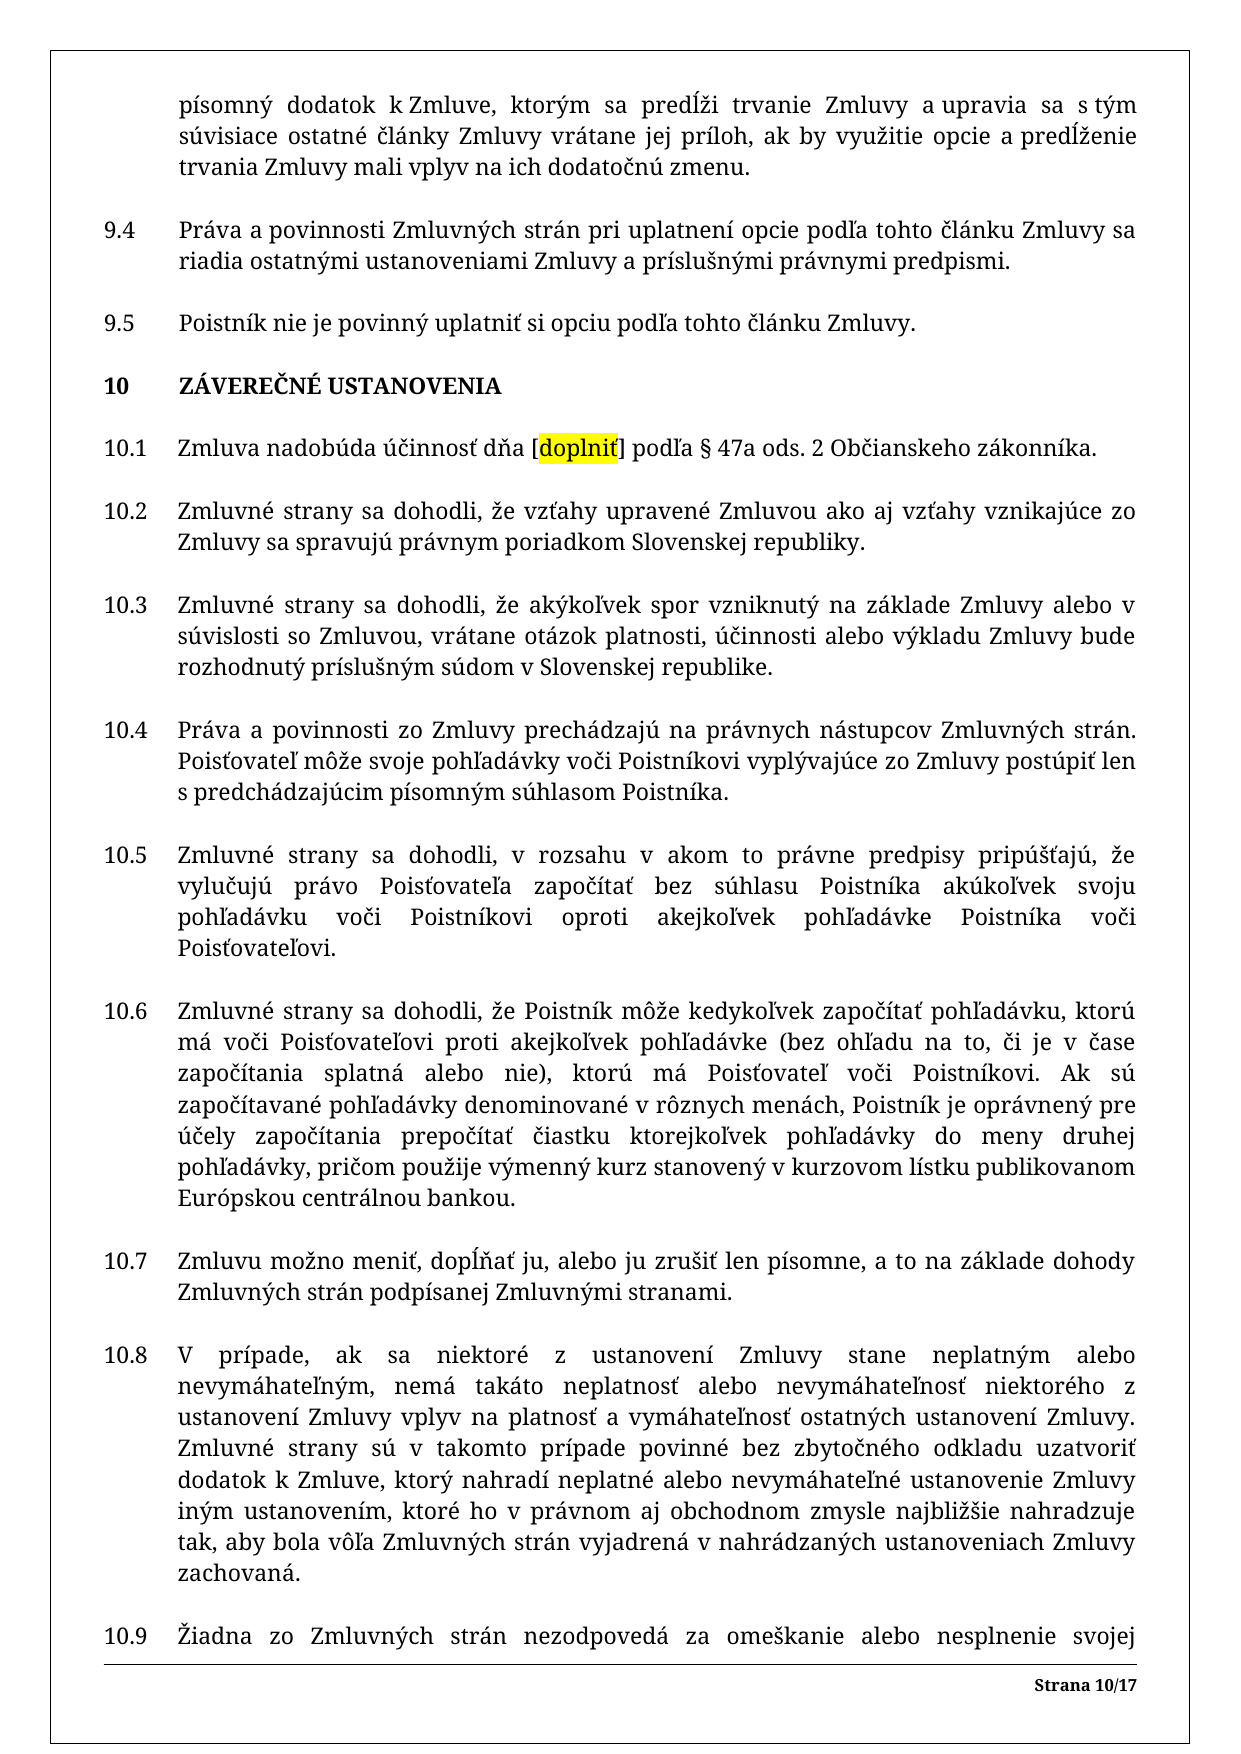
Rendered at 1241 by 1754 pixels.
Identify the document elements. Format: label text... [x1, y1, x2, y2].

list Zmluva nadobúda účinnosť dňa [doplniť] podľa § 47a ods. 2 Občianskeho zákonníka. [103, 432, 1137, 464]
list Poistník nie je povinný uplatniť si opciu podľa tohto článku Zmluvy. [103, 307, 1137, 339]
list V prípade, ak sa niektoré z ustanovení Zmluvy stane neplatným alebo nevymáhateľným, nemá takáto neplatnosť alebo nevymáhateľnosť niektorého z ustanovení Zmluvy vplyv na platnosť a vymáhateľnosť ostatných ustanovení Zmluvy. Zmluvné strany sú v takomto prípade povinné bez zbytočného odkladu uzatvoriť dodatok k Zmluve, ktorý nahradí neplatné alebo nevymáhateľné ustanovenie Zmluvy iným ustanovením, ktoré ho v právnom aj obchodnom zmysle najbližšie nahradzuje tak, aby bola vôľa Zmluvných strán vyjadrená v nahrádzaných ustanoveniach Zmluvy zachovaná. [103, 1339, 1137, 1589]
list Zmluvné strany sa dohodli, že vzťahy upravené Zmluvou ako aj vzťahy vznikajúce zo Zmluvy sa spravujú právnym poriadkom Slovenskej republiky. [103, 495, 1137, 557]
list Zmluvné strany sa dohodli, v rozsahu v akom to právne predpisy pripúšťajú, že vylučujú právo Poisťovateľa započítať bez súhlasu Poistníka akúkoľvek svoju pohľadávku voči Poistníkovi oproti akejkoľvek pohľadávke Poistníka voči Poisťovateľovi. [103, 839, 1137, 964]
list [103, 89, 1137, 182]
list Zmluvné strany sa dohodli, že Poistník môže kedykoľvek započítať pohľadávku, ktorú má voči Poisťovateľovi proti akejkoľvek pohľadávke (bez ohľadu na to, či je v čase započítania splatná alebo nie), ktorú má Poisťovateľ voči Poistníkovi. Ak sú započítavané pohľadávky denominované v rôznych menách, Poistník je oprávnený pre účely započítania prepočítať čiastku ktorejkoľvek pohľadávky do meny druhej pohľadávky, pričom použije výmenný kurz stanovený v kurzovom lístku publikovanom Európskou centrálnou bankou. [103, 995, 1137, 1214]
list Práva a povinnosti Zmluvných strán pri uplatnení opcie podľa tohto článku Zmluvy sa riadia ostatnými ustanoveniami Zmluvy a príslušnými právnymi predpismi. [103, 214, 1137, 276]
list ZÁVEREČNÉ USTANOVENIA [103, 370, 1137, 401]
list Zmluvné strany sa dohodli, že akýkoľvek spor vzniknutý na základe Zmluvy alebo v súvislosti so Zmluvou, vrátane otázok platnosti, účinnosti alebo výkladu Zmluvy bude rozhodnutý príslušným súdom v Slovenskej republike. [103, 589, 1137, 682]
list Práva a povinnosti zo Zmluvy prechádzajú na právnych nástupcov Zmluvných strán. Poisťovateľ môže svoje pohľadávky voči Poistníkovi vyplývajúce zo Zmluvy postúpiť len s predchádzajúcim písomným súhlasom Poistníka. [103, 714, 1137, 807]
list Zmluvu možno meniť, dopĺňať ju, alebo ju zrušiť len písomne, a to na základe dohody Zmluvných strán podpísanej Zmluvnými stranami. [103, 1245, 1137, 1307]
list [103, 1620, 1137, 1651]
